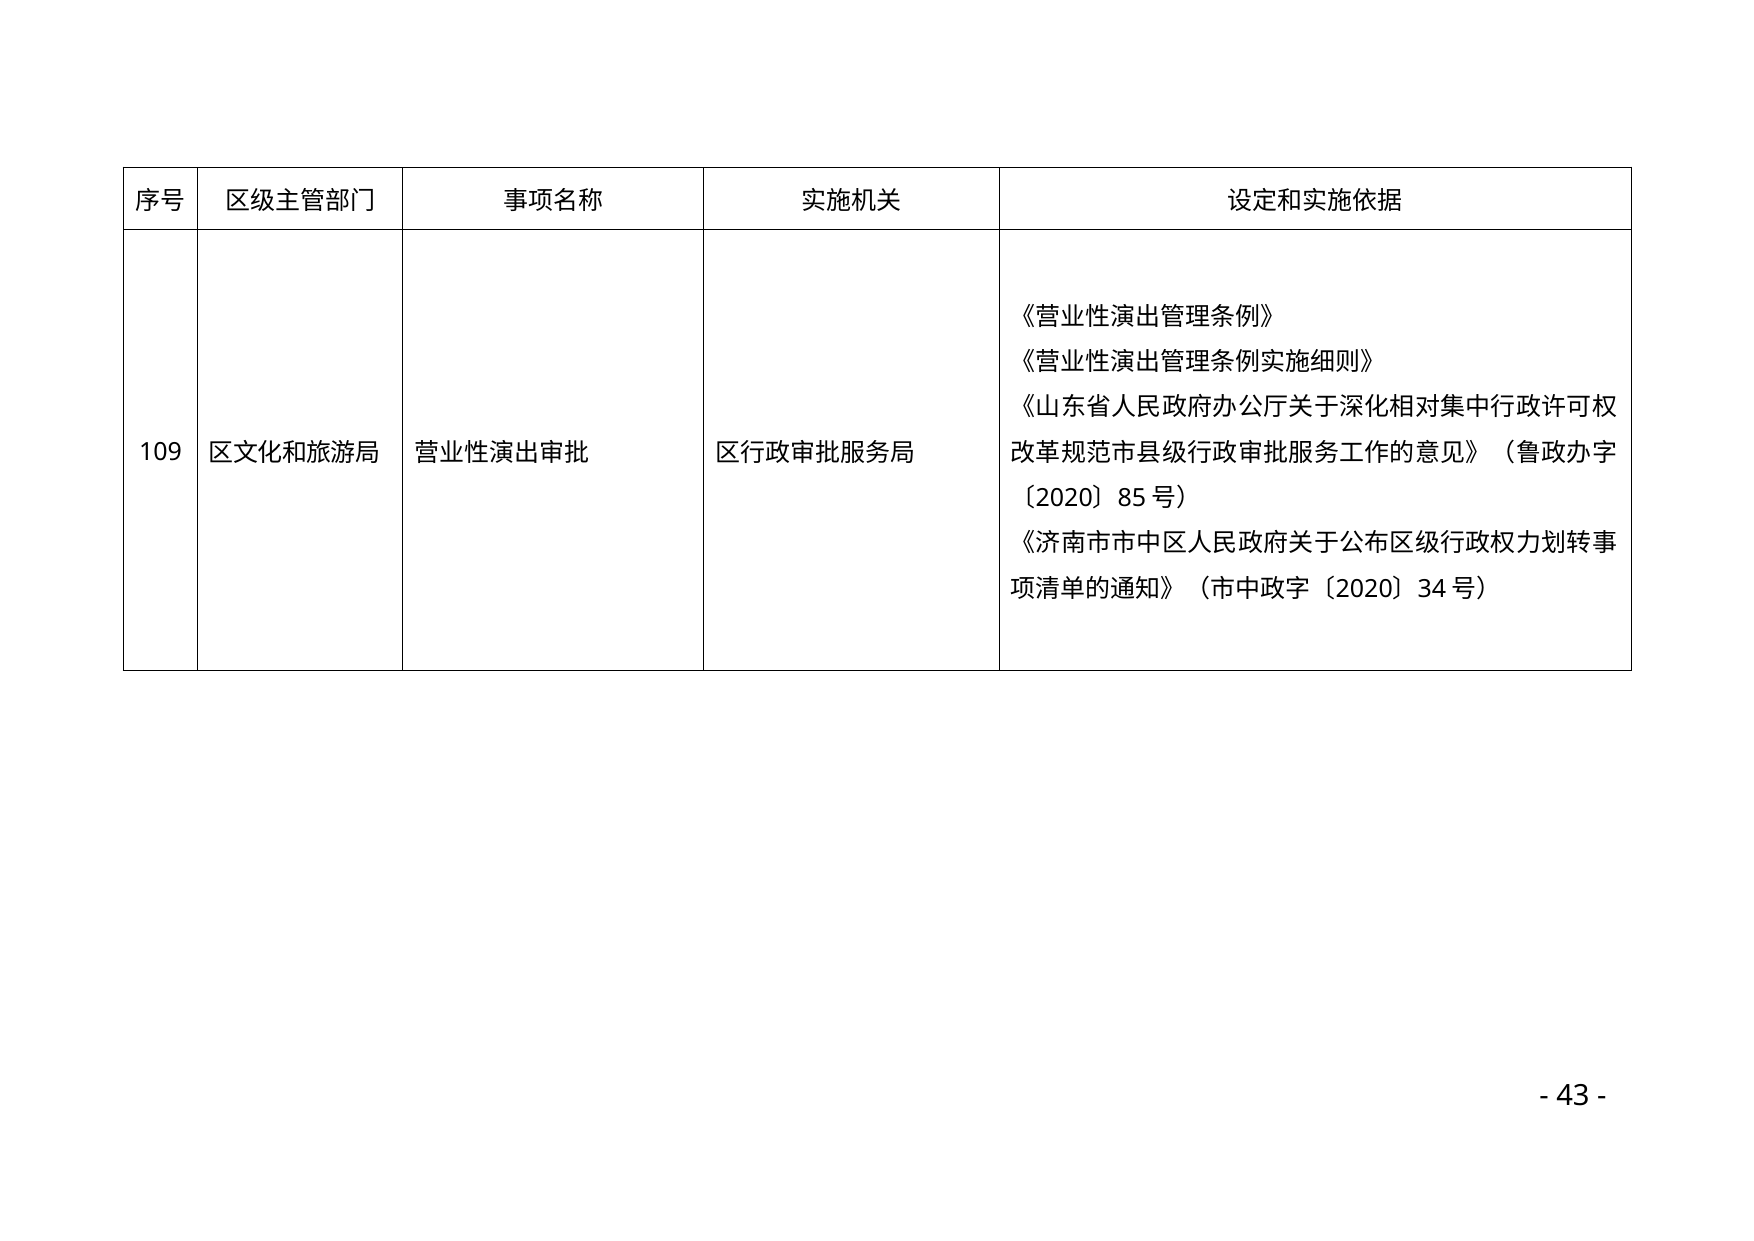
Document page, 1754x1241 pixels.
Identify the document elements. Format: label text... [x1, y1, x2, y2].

table_cell 区行政审批服务局 [704, 230, 999, 670]
table_cell 《营业性演出管理条例》 《营业性演出管理条例实施细则》 《山东省人民政府办公厅关于深化相对集中行政许可权改革规范市县级行政审批服务工作的意见》（鲁政办字〔2020〕85号） 《济南市市中区人民政府关于公布区级行政权力划转事项清单的通知》（市中政字〔2020〕34号） [1000, 230, 1631, 670]
table_header 设定和实施依据 [1000, 168, 1631, 229]
table_header 实施机关 [704, 168, 999, 229]
table_header 区级主管部门 [198, 168, 402, 229]
table_header 序号 [124, 168, 197, 229]
table_cell 109 [124, 230, 197, 670]
table_cell 区文化和旅游局 [198, 230, 402, 670]
table_cell 营业性演出审批 [403, 230, 703, 670]
table_header 事项名称 [403, 168, 703, 229]
